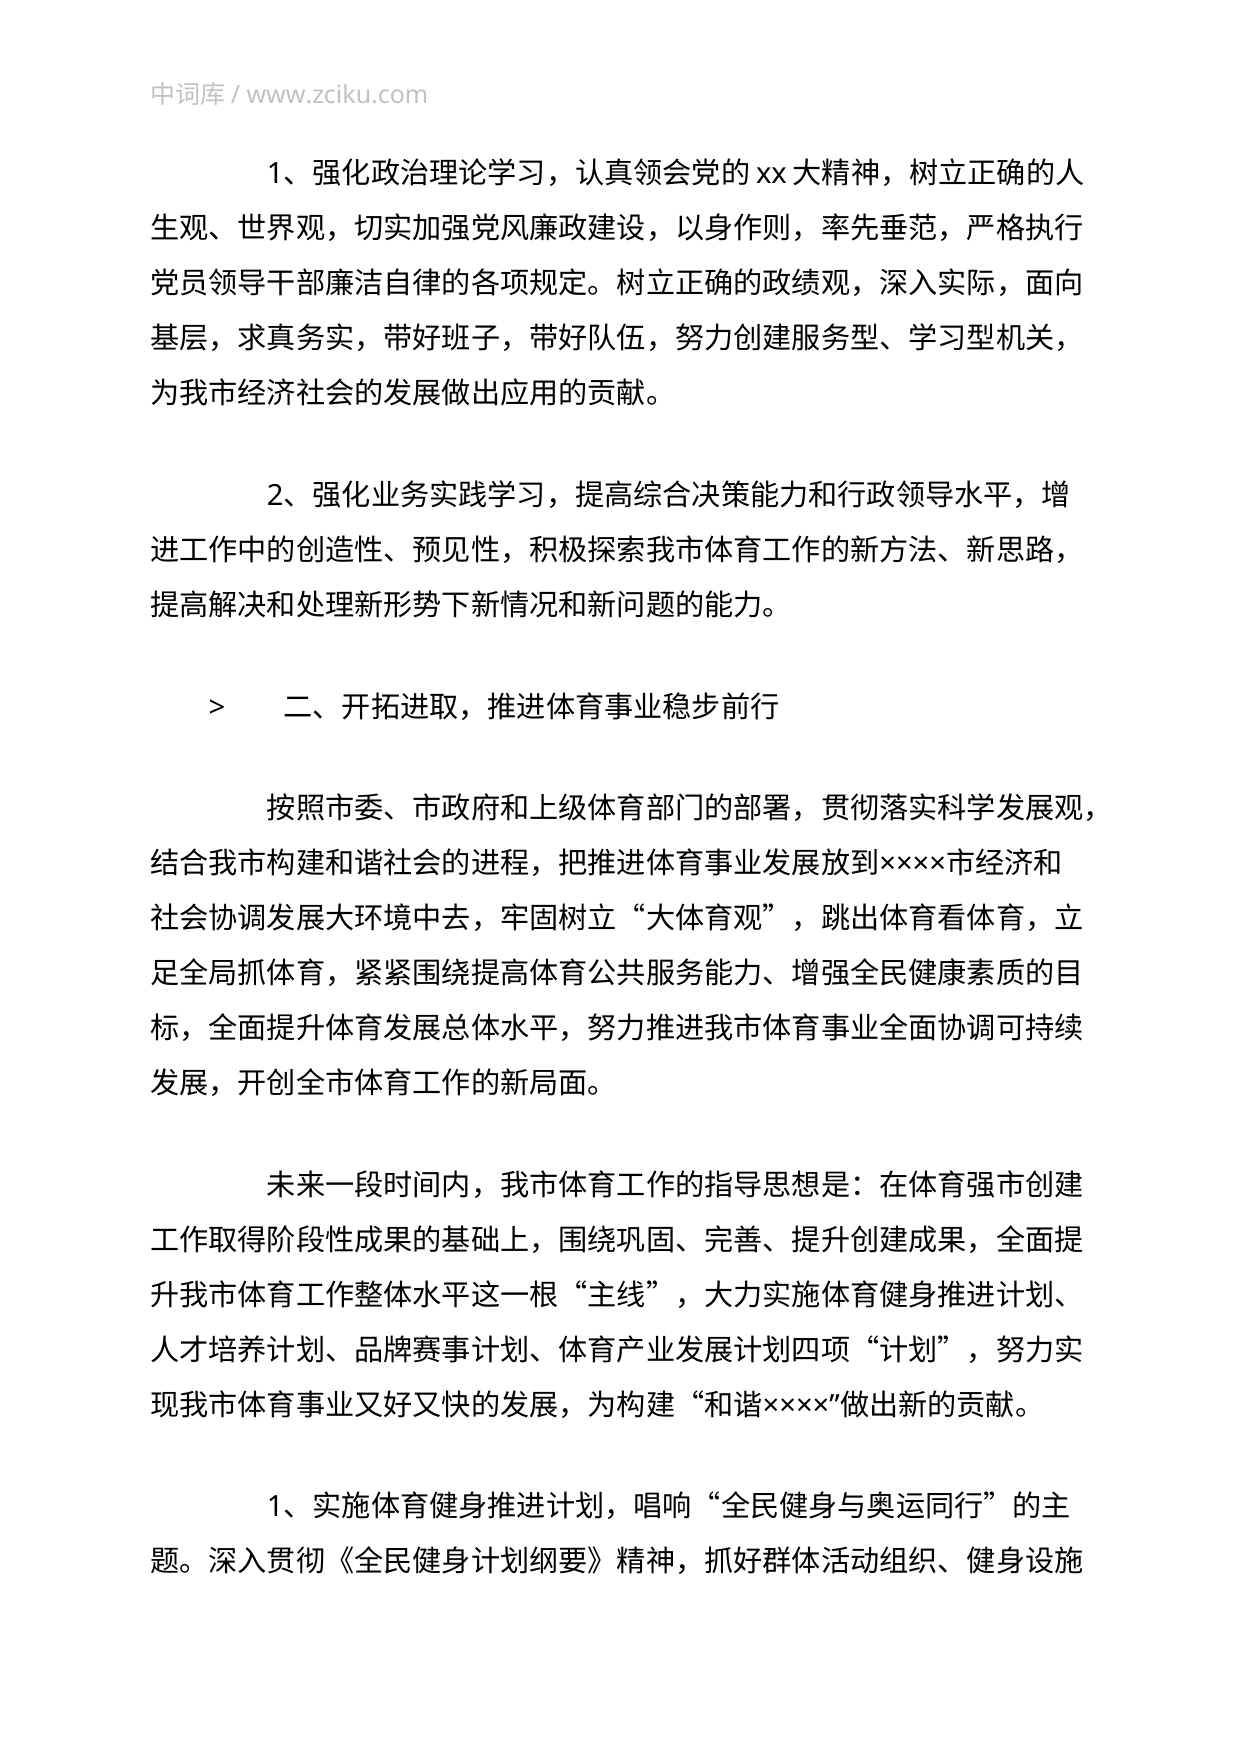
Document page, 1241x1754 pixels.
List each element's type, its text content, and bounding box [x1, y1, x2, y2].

text > 二、开拓进取，推进体育事业稳步前行 [150, 683, 1090, 726]
text 按照市委、市政府和上级体育部门的部署，贯彻落实科学发展观，结合我市构建和谐社会的进程，把推进体育事业发展放到××××市经济和社会协调发展大环境中去，牢固树立“大体育观”，跳出体育看体育，立足全局抓体育，紧紧围绕提高体育公共服务能力、增强全民健康素质的目标，全面提升体育发展总体水平，努力推进我市体育事业全面协调可持续发展，开创全市体育工作的新局面。 [150, 785, 1090, 1102]
text 1、强化政治理论学习，认真领会党的xx大精神，树立正确的人生观、世界观，切实加强党风廉政建设，以身作则，率先垂范，严格执行党员领导干部廉洁自律的各项规定。树立正确的政绩观，深入实际，面向基层，求真务实，带好班子，带好队伍，努力创建服务型、学习型机关，为我市经济社会的发展做出应用的贡献。 [150, 150, 1090, 412]
text 2、强化业务实践学习，提高综合决策能力和行政领导水平，增进工作中的创造性、预见性，积极探索我市体育工作的新方法、新思路，提高解决和处理新形势下新情况和新问题的能力。 [150, 471, 1090, 624]
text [150, 1483, 1090, 1580]
text 未来一段时间内，我市体育工作的指导思想是：在体育强市创建工作取得阶段性成果的基础上，围绕巩固、完善、提升创建成果，全面提升我市体育工作整体水平这一根“主线”，大力实施体育健身推进计划、人才培养计划、品牌赛事计划、体育产业发展计划四项“计划”，努力实现我市体育事业又好又快的发展，为构建“和谐××××”做出新的贡献。 [150, 1161, 1090, 1423]
